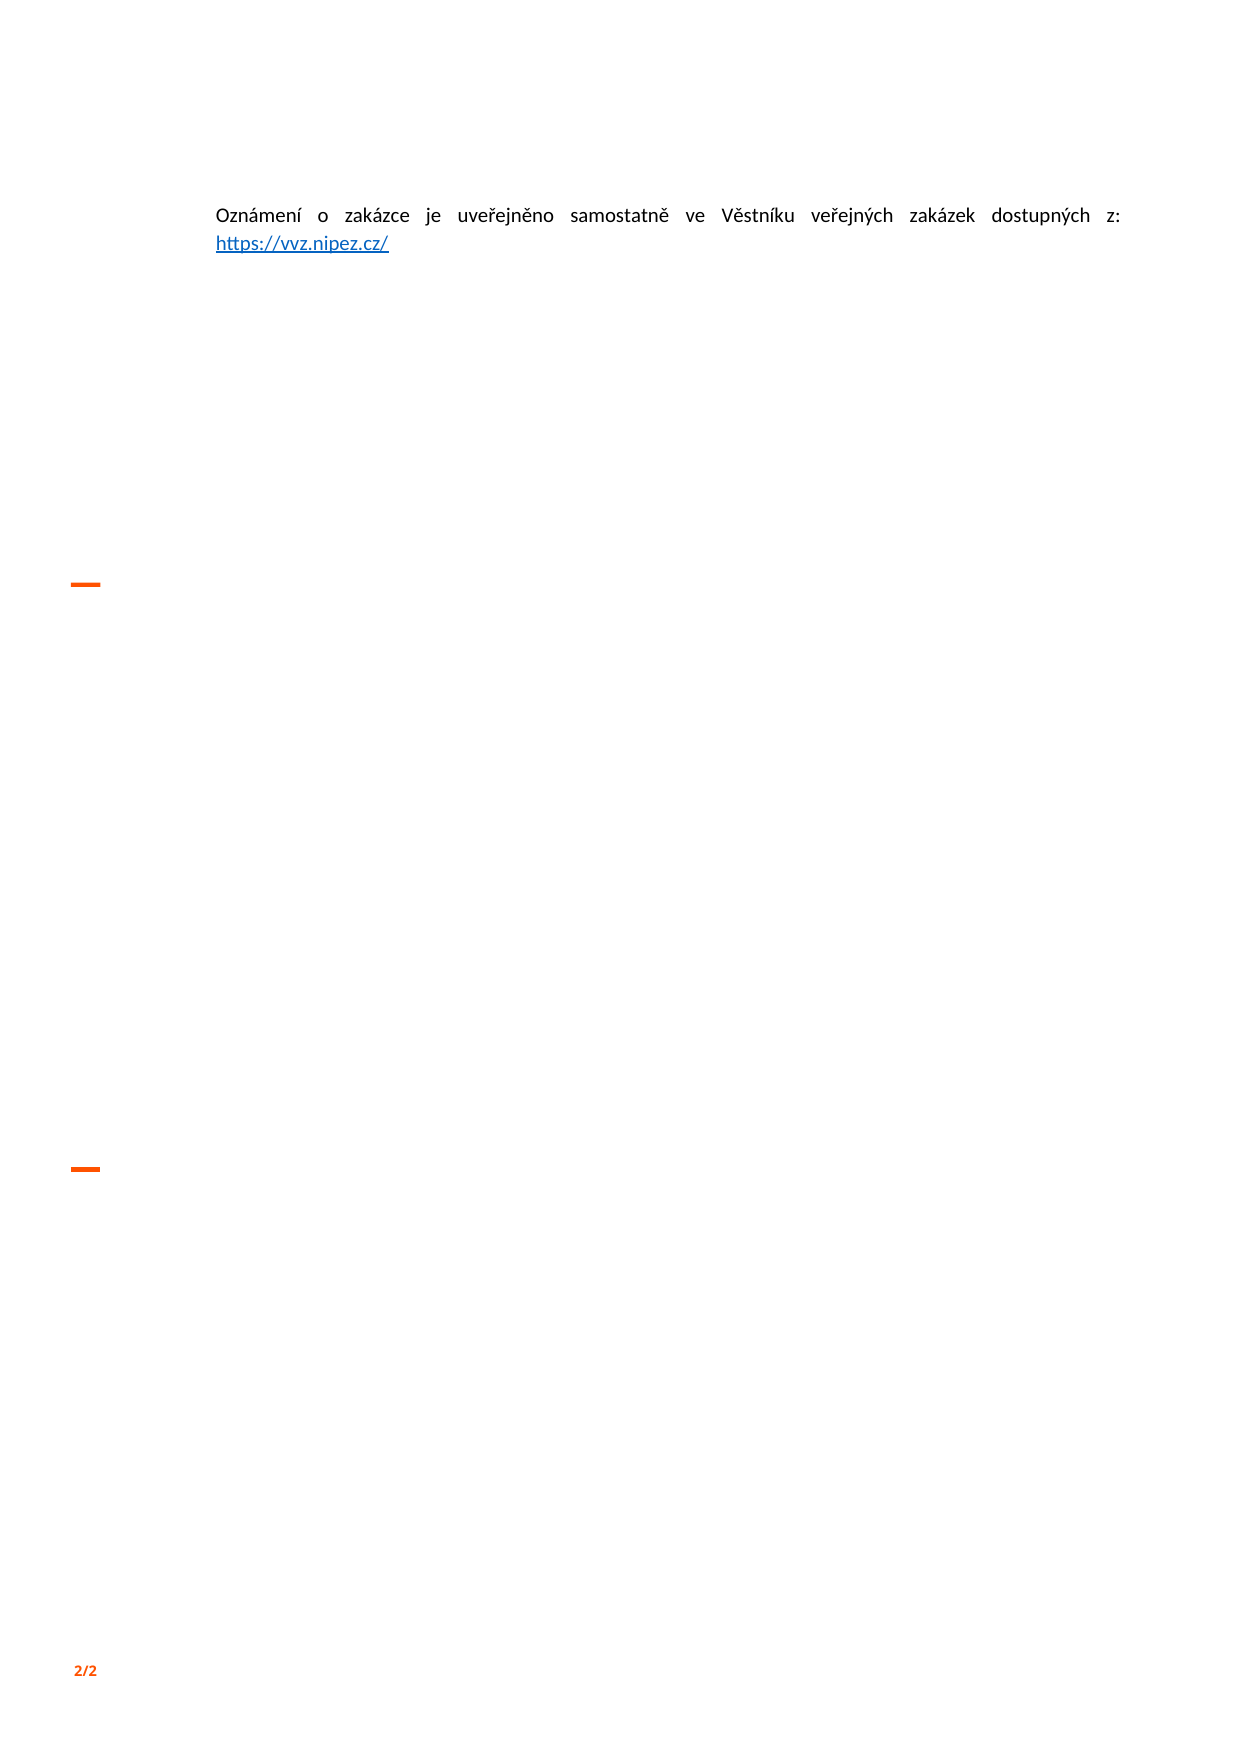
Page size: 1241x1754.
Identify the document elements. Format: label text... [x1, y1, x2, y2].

text Oznámení o zakázce je uveřejněno samostatně ve Věstníku veřejných zakázek dostupných z: https://vvz.nipez.cz/ [216, 202, 1122, 255]
